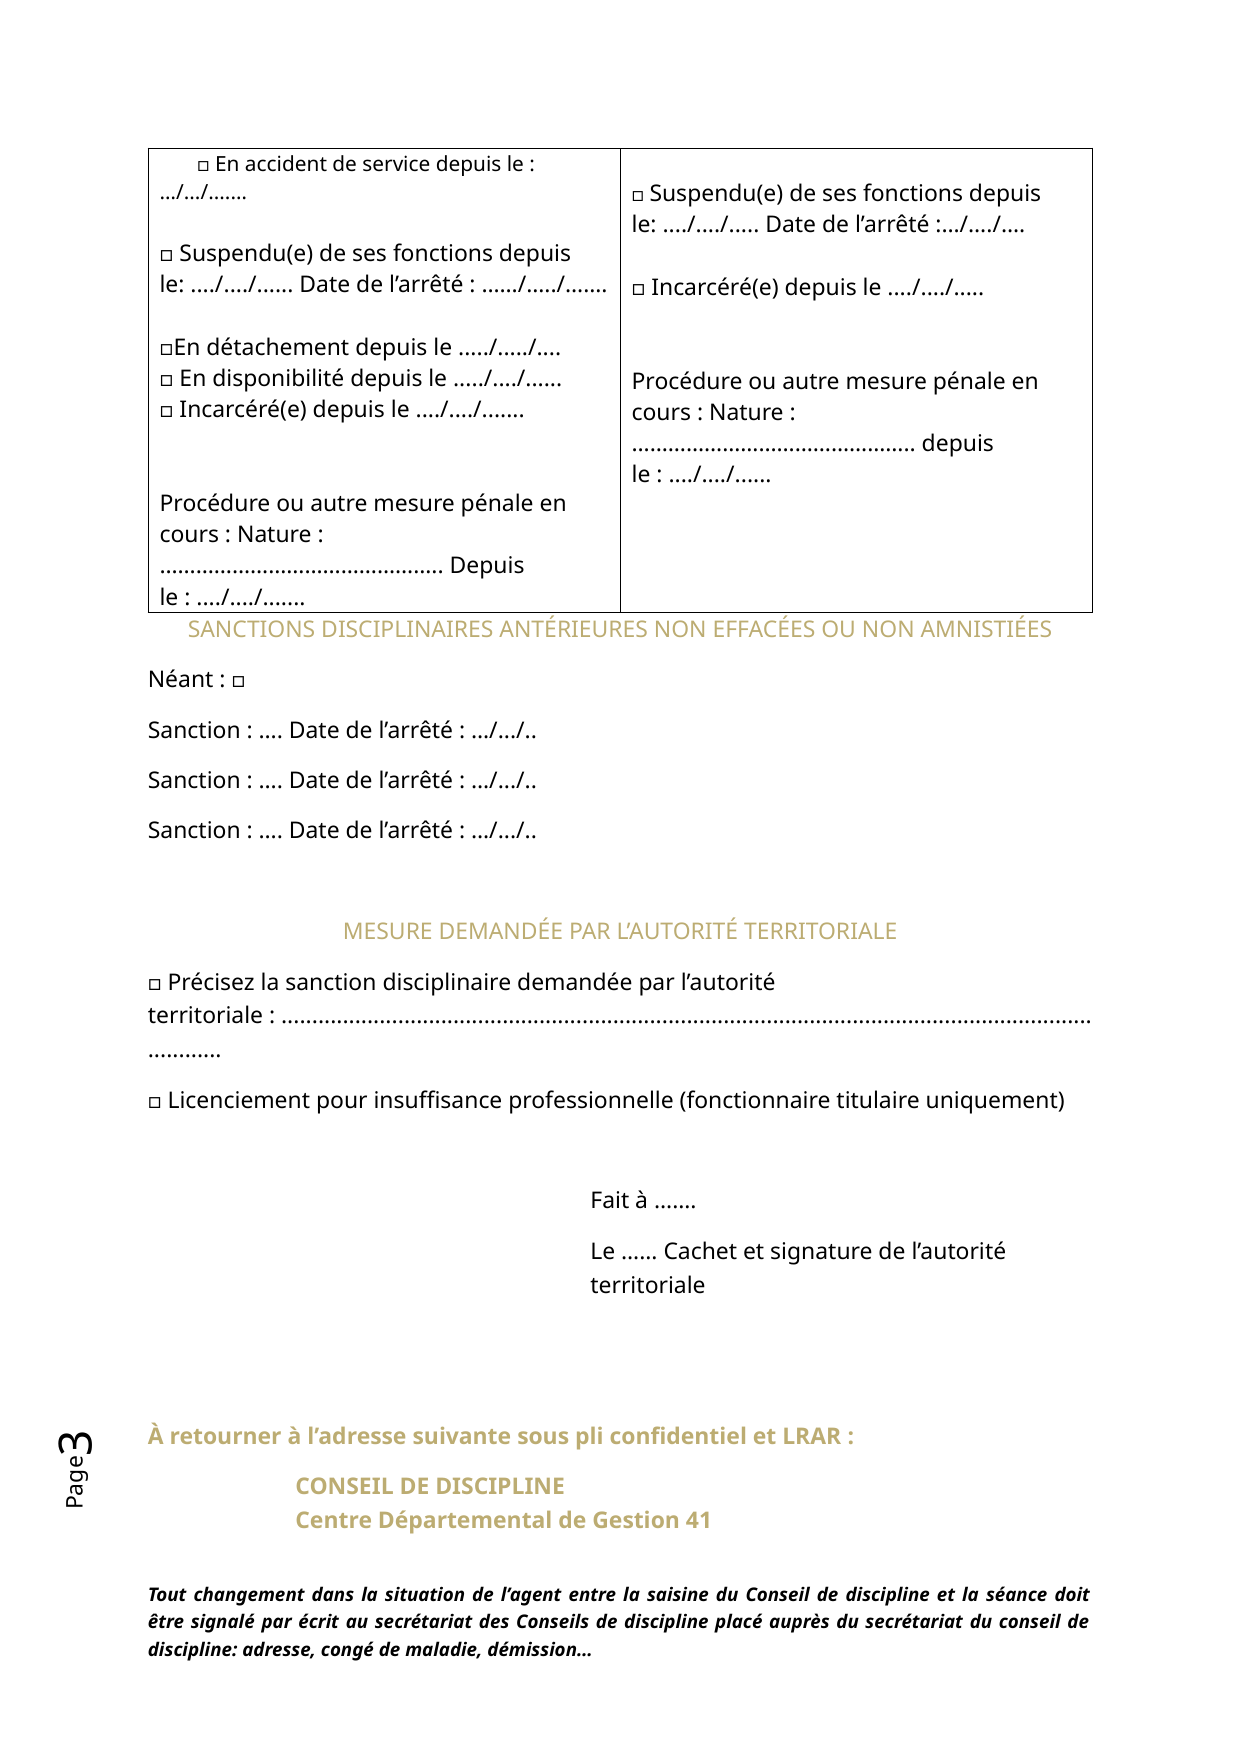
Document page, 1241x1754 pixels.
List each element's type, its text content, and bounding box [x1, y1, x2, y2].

text À retourner à l’adresse suivante sous pli confidentiel et LRAR : [148, 1420, 1093, 1451]
text □ Précisez la sanction disciplinaire demandée par l’autorité territoriale : ................................................................................................................................................ [148, 966, 1093, 1064]
text Sanction : …. Date de l’arrêté : …/.../.. [148, 814, 1093, 846]
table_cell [149, 149, 620, 612]
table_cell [621, 149, 1092, 612]
text □ Licenciement pour insuffisance professionnelle (fonctionnaire titulaire uniquement) [148, 1084, 1093, 1115]
text Sanction : …. Date de l’arrêté : …/.../.. [148, 764, 1093, 795]
text Fait à ……. [590, 1184, 1093, 1216]
text SANCTIONS DISCIPLINAIRES ANTÉRIEURES NON EFFACÉES OU NON AMNISTIÉES [148, 613, 1093, 644]
text Néant : □ [148, 663, 1093, 694]
text Sanction : …. Date de l’arrêté : …/.../.. [148, 714, 1093, 745]
text Centre Départemental de Gestion 41 [295, 1504, 1093, 1535]
text Le …… Cachet et signature de l’autorité territoriale [590, 1235, 1093, 1300]
text MESURE DEMANDÉE PAR L’AUTORITÉ TERRITORIALE [148, 915, 1093, 947]
text CONSEIL DE DISCIPLINE [295, 1470, 1093, 1502]
